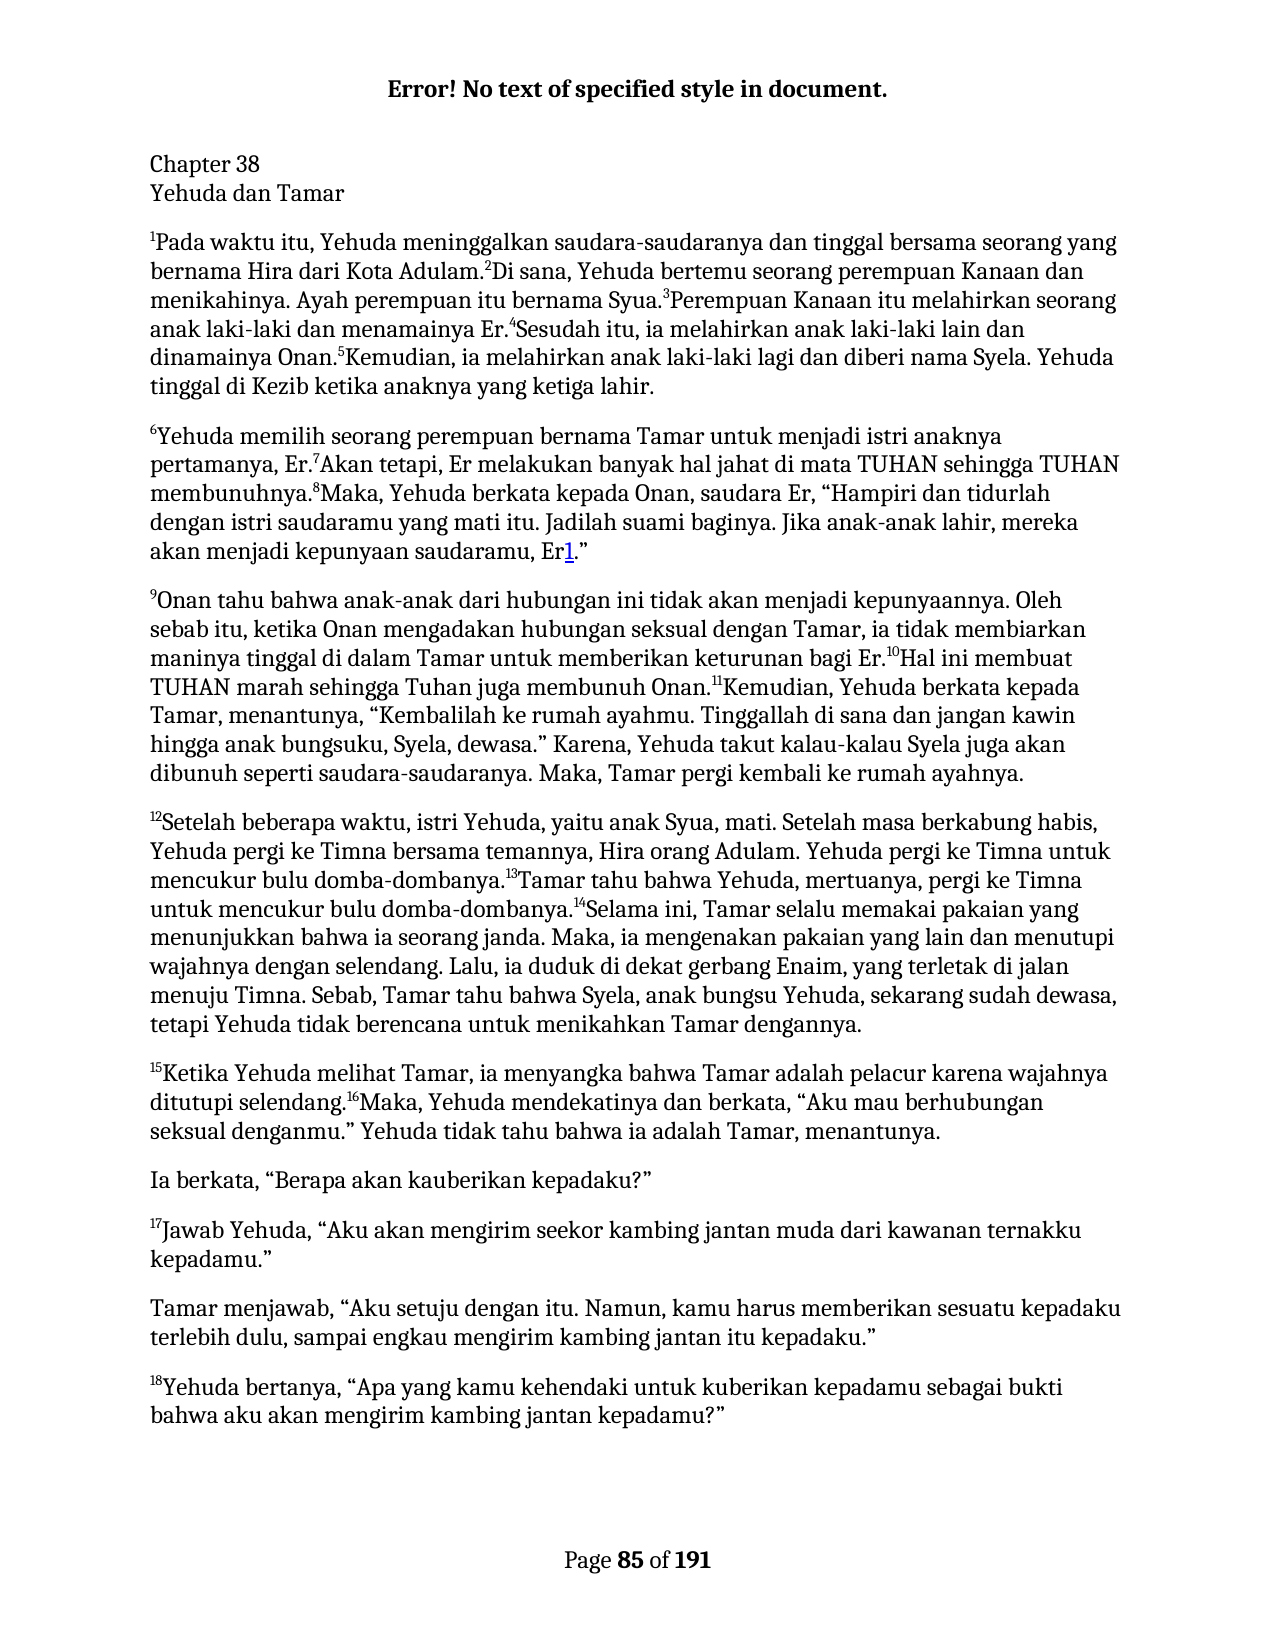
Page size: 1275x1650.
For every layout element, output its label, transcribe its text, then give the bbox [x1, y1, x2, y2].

text Tamar menjawab, “Aku setuju dengan itu. Namun, kamu harus memberikan sesuatu kepadaku terlebih dulu, sampai engkau mengirim kambing jantan itu kepadaku.” [150, 1294, 1125, 1352]
text 17Jawab Yehuda, “Aku akan mengirim seekor kambing jantan muda dari kawanan ternakku kepadamu.” [150, 1216, 1125, 1273]
text 6Yehuda memilih seorang perempuan bernama Tamar untuk menjadi istri anaknya pertamanya, Er.7Akan tetapi, Er melakukan banyak hal jahat di mata TUHAN sehingga TUHAN membunuhnya.8Maka, Yehuda berkata kepada Onan, saudara Er, “Hampiri dan tidurlah dengan istri saudaramu yang mati itu. Jadilah suami baginya. Jika anak-anak lahir, mereka akan menjadi kepunyaan saudaramu, Er1.” [150, 422, 1125, 565]
text 18Yehuda bertanya, “Apa yang kamu kehendaki untuk kuberikan kepadamu sebagai bukti bahwa aku akan mengirim kambing jantan kepadamu?” [150, 1372, 1125, 1430]
text 12Setelah beberapa waktu, istri Yehuda, yaitu anak Syua, mati. Setelah masa berkabung habis, Yehuda pergi ke Timna bersama temannya, Hira orang Adulam. Yehuda pergi ke Timna untuk mencukur bulu domba-dombanya.13Tamar tahu bahwa Yehuda, mertuanya, pergi ke Timna untuk mencukur bulu domba-dombanya.14Selama ini, Tamar selalu memakai pakaian yang menunjukkan bahwa ia seorang janda. Maka, ia mengenakan pakaian yang lain dan menutupi wajahnya dengan selendang. Lalu, ia duduk di dekat gerbang Enaim, yang terletak di jalan menuju Timna. Sebab, Tamar tahu bahwa Syela, anak bungsu Yehuda, sekarang sudah dewasa, tetapi Yehuda tidak berencana untuk menikahkan Tamar dengannya. [150, 808, 1125, 1038]
text 1Pada waktu itu, Yehuda meninggalkan saudara-saudaranya dan tinggal bersama seorang yang bernama Hira dari Kota Adulam.2Di sana, Yehuda bertemu seorang perempuan Kanaan dan menikahinya. Ayah perempuan itu bernama Syua.3Perempuan Kanaan itu melahirkan seorang anak laki-laki dan menamainya Er.4Sesudah itu, ia melahirkan anak laki-laki lain dan dinamainya Onan.5Kemudian, ia melahirkan anak laki-laki lagi dan diberi nama Syela. Yehuda tinggal di Kezib ketika anaknya yang ketiga lahir. [150, 228, 1125, 401]
text 15Ketika Yehuda melihat Tamar, ia menyangka bahwa Tamar adalah pelacur karena wajahnya ditutupi selendang.16Maka, Yehuda mendekatinya dan berkata, “Aku mau berhubungan seksual denganmu.” Yehuda tidak tahu bahwa ia adalah Tamar, menantunya. [150, 1059, 1125, 1145]
text 9Onan tahu bahwa anak-anak dari hubungan ini tidak akan menjadi kepunyaannya. Oleh sebab itu, ketika Onan mengadakan hubungan seksual dengan Tamar, ia tidak membiarkan maninya tinggal di dalam Tamar untuk memberikan keturunan bagi Er.10Hal ini membuat TUHAN marah sehingga Tuhan juga membunuh Onan.11Kemudian, Yehuda berkata kepada Tamar, menantunya, “Kembalilah ke rumah ayahmu. Tinggallah di sana dan jangan kawin hingga anak bungsuku, Syela, dewasa.” Karena, Yehuda takut kalau-kalau Syela juga akan dibunuh seperti saudara-saudaranya. Maka, Tamar pergi kembali ke rumah ayahnya. [150, 586, 1125, 787]
text Chapter 38 Yehuda dan Tamar [150, 150, 1125, 207]
text Ia berkata, “Berapa akan kauberikan kepadaku?” [150, 1166, 1125, 1195]
